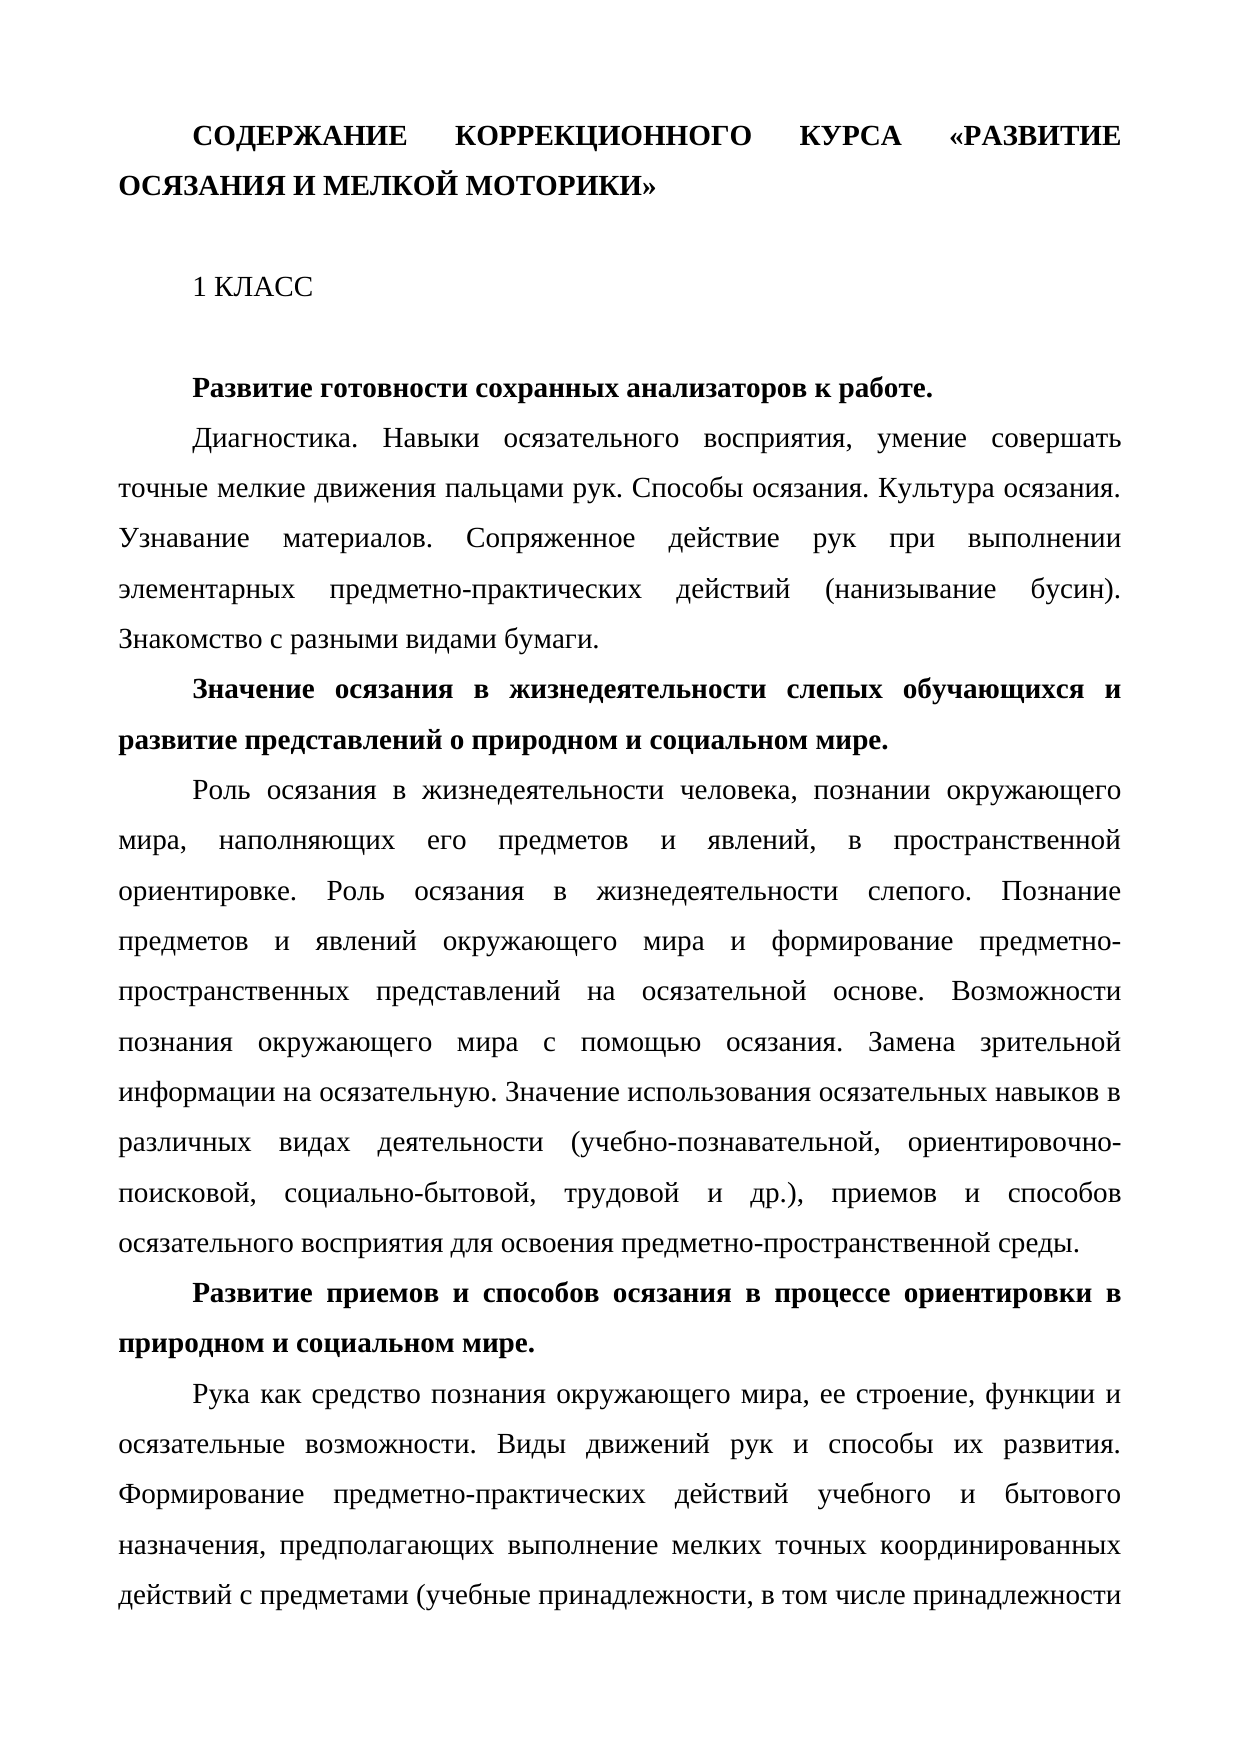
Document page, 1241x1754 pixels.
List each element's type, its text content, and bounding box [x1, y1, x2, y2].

text Развитие приемов и способов осязания в процессе ориентировки в природном и социальном мире. [118, 1275, 1122, 1359]
subtitle 1 КЛАСС [118, 269, 1122, 303]
text Развитие готовности сохранных анализаторов к работе. [118, 370, 1122, 403]
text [118, 1376, 1122, 1611]
subtitle СОДЕРЖАНИЕ КОРРЕКЦИОННОГО КУРСА «РАЗВИТИЕ ОСЯЗАНИЯ И МЕЛКОЙ МОТОРИКИ» [118, 118, 1122, 202]
text Роль осязания в жизнедеятельности человека, познании окружающего мира, наполняющих его предметов и явлений, в пространственной ориентировке. Роль осязания в жизнедеятельности слепого. Познание предметов и явлений окружающего мира и формирование предметно-пространственных представлений на осязательной основе. Возможности познания окружающего мира с помощью осязания. Замена зрительной информации на осязательную. Значение использования осязательных навыков в различных видах деятельности (учебно-познавательной, ориентировочно-поисковой, социально-бытовой, трудовой и др.), приемов и способов осязательного восприятия для освоения предметно-пространственной среды. [118, 772, 1122, 1258]
text Значение осязания в жизнедеятельности слепых обучающихся и развитие представлений о природном и социальном мире. [118, 672, 1122, 755]
text Диагностика. Навыки осязательного восприятия, умение совершать точные мелкие движения пальцами рук. Способы осязания. Культура осязания. Узнавание материалов. Сопряженное действие рук при выполнении элементарных предметно-практических действий (нанизывание бусин). Знакомство с разными видами бумаги. [118, 420, 1122, 655]
